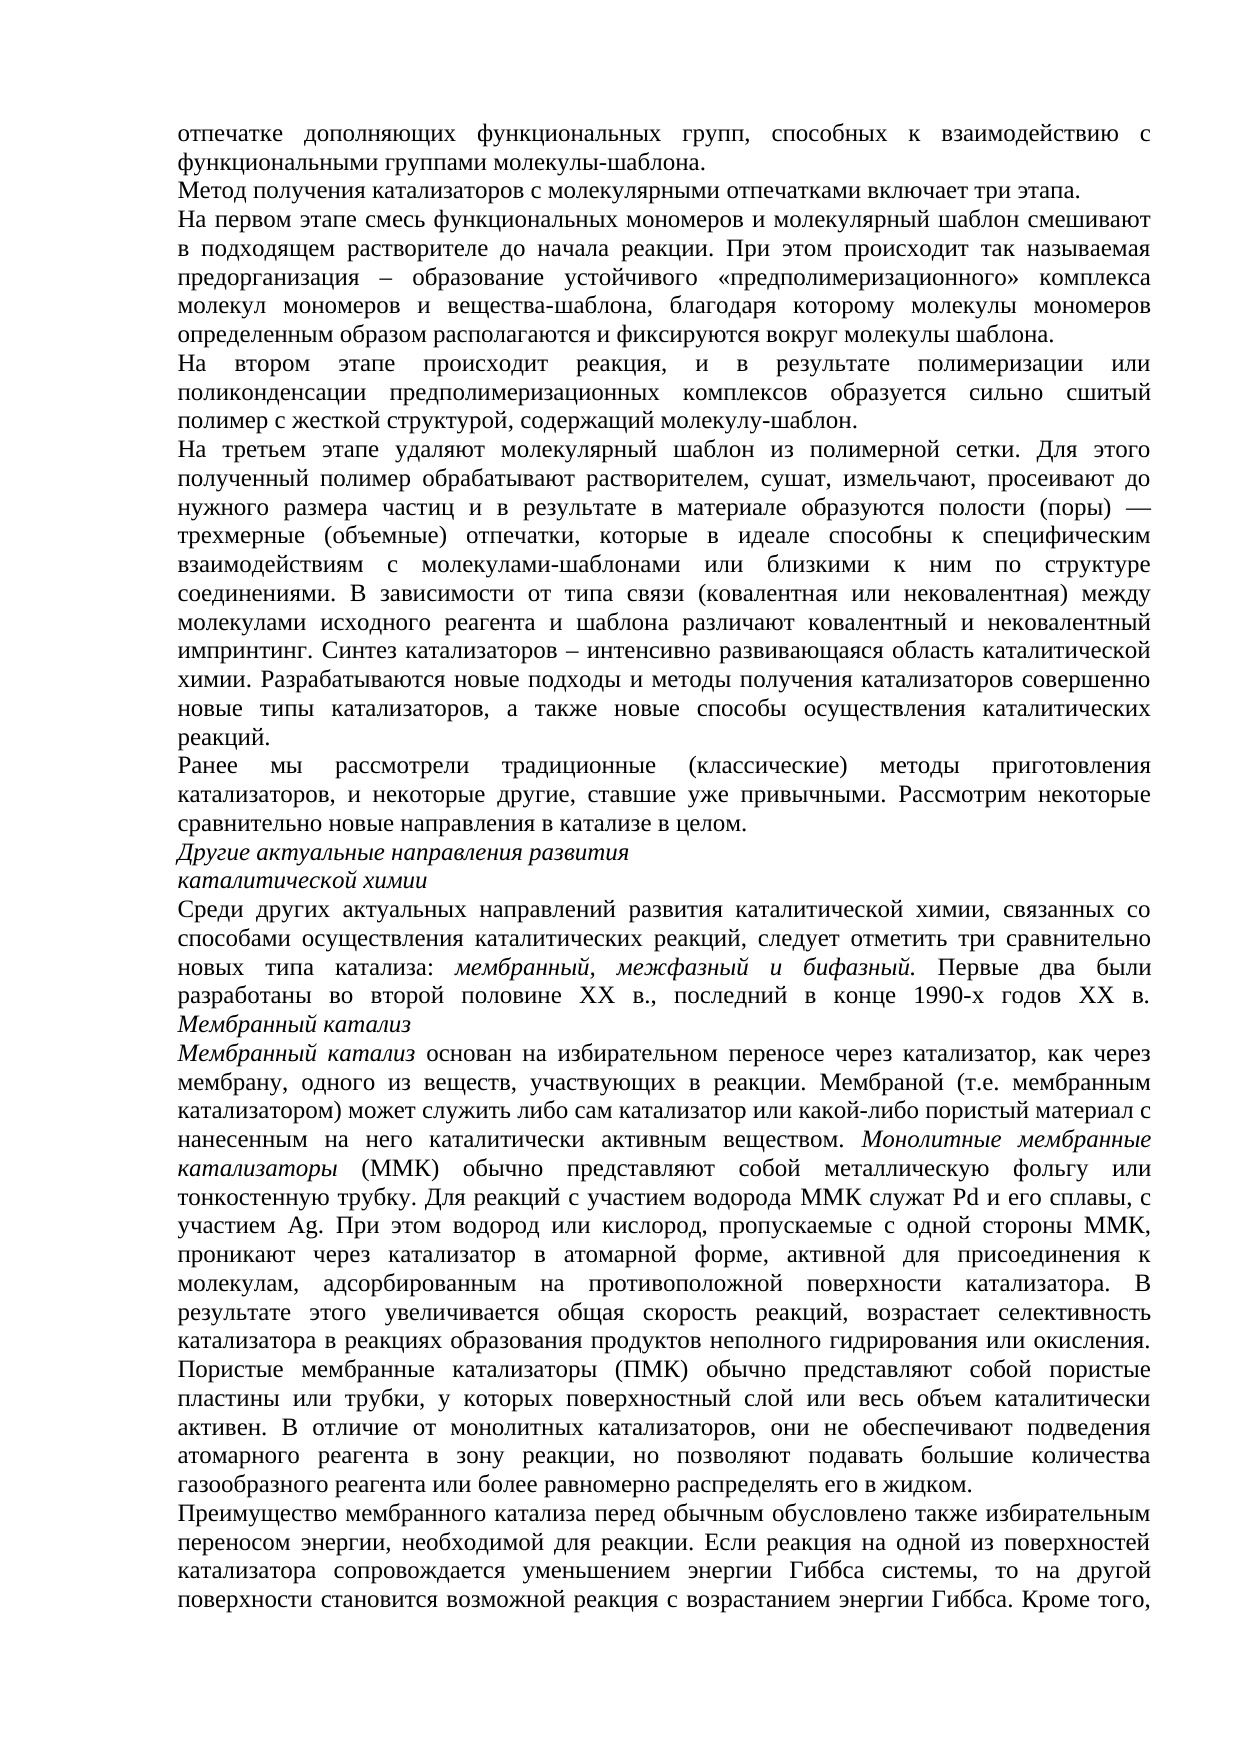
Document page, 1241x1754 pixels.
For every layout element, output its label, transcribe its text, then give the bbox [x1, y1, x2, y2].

list На первом этапе смесь функциональных мономеров и молекулярный шаблон смешивают в подходящем растворителе до начала реакции. При этом происходит так называемая предорганизация – образование устойчивого «предполимеризационного» комплекса молекул мономеров и вещества-шаблона, благодаря которому молекулы мономеров определенным образом располагаются и фиксируются вокруг молекулы шаблона. [177, 204, 1152, 348]
text каталитической химии [177, 866, 1152, 894]
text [177, 118, 1152, 176]
text На втором этапе происходит реакция, и в результате полимеризации или поликонденсации предполимеризационных комплексов образуется сильно сшитый полимер с жесткой структурой, содержащий молекулу-шаблон. [177, 348, 1152, 434]
text На третьем этапе удаляют молекулярный шаблон из полимерной сетки. Для этого полученный полимер обрабатывают растворителем, сушат, измельчают, просеивают до нужного размера частиц и в результате в материале образуются полости (поры) — трехмерные (объемные) отпечатки, которые в идеале способны к специфическим взаимодействиям с молекулами-шаблонами или близкими к ним по структуре соединениями. В зависимости от типа связи (ковалентная или нековалентная) между молекулами исходного реагента и шаблона различают ковалентный и нековалентный импринтинг. Синтез катализаторов – интенсивно развивающаяся область каталитической химии. Разрабатываются новые подходы и методы получения катализаторов совершенно новые типы катализаторов, а также новые способы осуществления каталитических реакций. [177, 434, 1152, 751]
text Ранее мы рассмотрели традиционные (классические) методы приготовления катализаторов, и некоторые другие, ставшие уже привычными. Рассмотрим некоторые сравнительно новые направления в катализе в целом. [177, 751, 1152, 837]
text Другие актуальные направления развития [177, 837, 1152, 866]
text Среди других актуальных направлений развития каталитической химии, связанных со способами осуществления каталитических реакций, следует отметить три сравнительно новых типа катализа: мембранный, межфазный и бифазный. Первые два были разработаны во второй половине ХХ в., последний в конце 1990-х годов ХХ в. Мембранный катализ [177, 894, 1152, 1038]
text Метод получения катализаторов с молекулярными отпечатками включает три этапа. [177, 176, 1152, 204]
text Мембранный катализ основан на избирательном переносе через катализатор, как через мембрану, одного из веществ, участвующих в реакции. Мембраной (т.е. мембранным катализатором) может служить либо сам катализатор или какой-либо пористый материал с нанесенным на него каталитически активным веществом. Монолитные мембранные катализаторы (ММК) обычно представляют собой металлическую фольгу или тонкостенную трубку. Для реакций с участием водорода ММК служат Pd и его сплавы, с участием Ag. При этом водород или кислород, пропускаемые с одной стороны ММК, проникают через катализатор в атомарной форме, активной для присоединения к молекулам, адсорбированным на противоположной поверхности катализатора. В результате этого увеличивается общая скорость реакций, возрастает селективность катализатора в реакциях образования продуктов неполного гидрирования или окисления. Пористые мембранные катализаторы (ПМК) обычно представляют собой пористые пластины или трубки, у которых поверхностный слой или весь объем каталитически активен. В отличие от монолитных катализаторов, они не обеспечивают подведения атомарного реагента в зону реакции, но позволяют подавать большие количества газообразного реагента или более равномерно распределять его в жидком. [177, 1038, 1152, 1498]
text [177, 1498, 1152, 1613]
